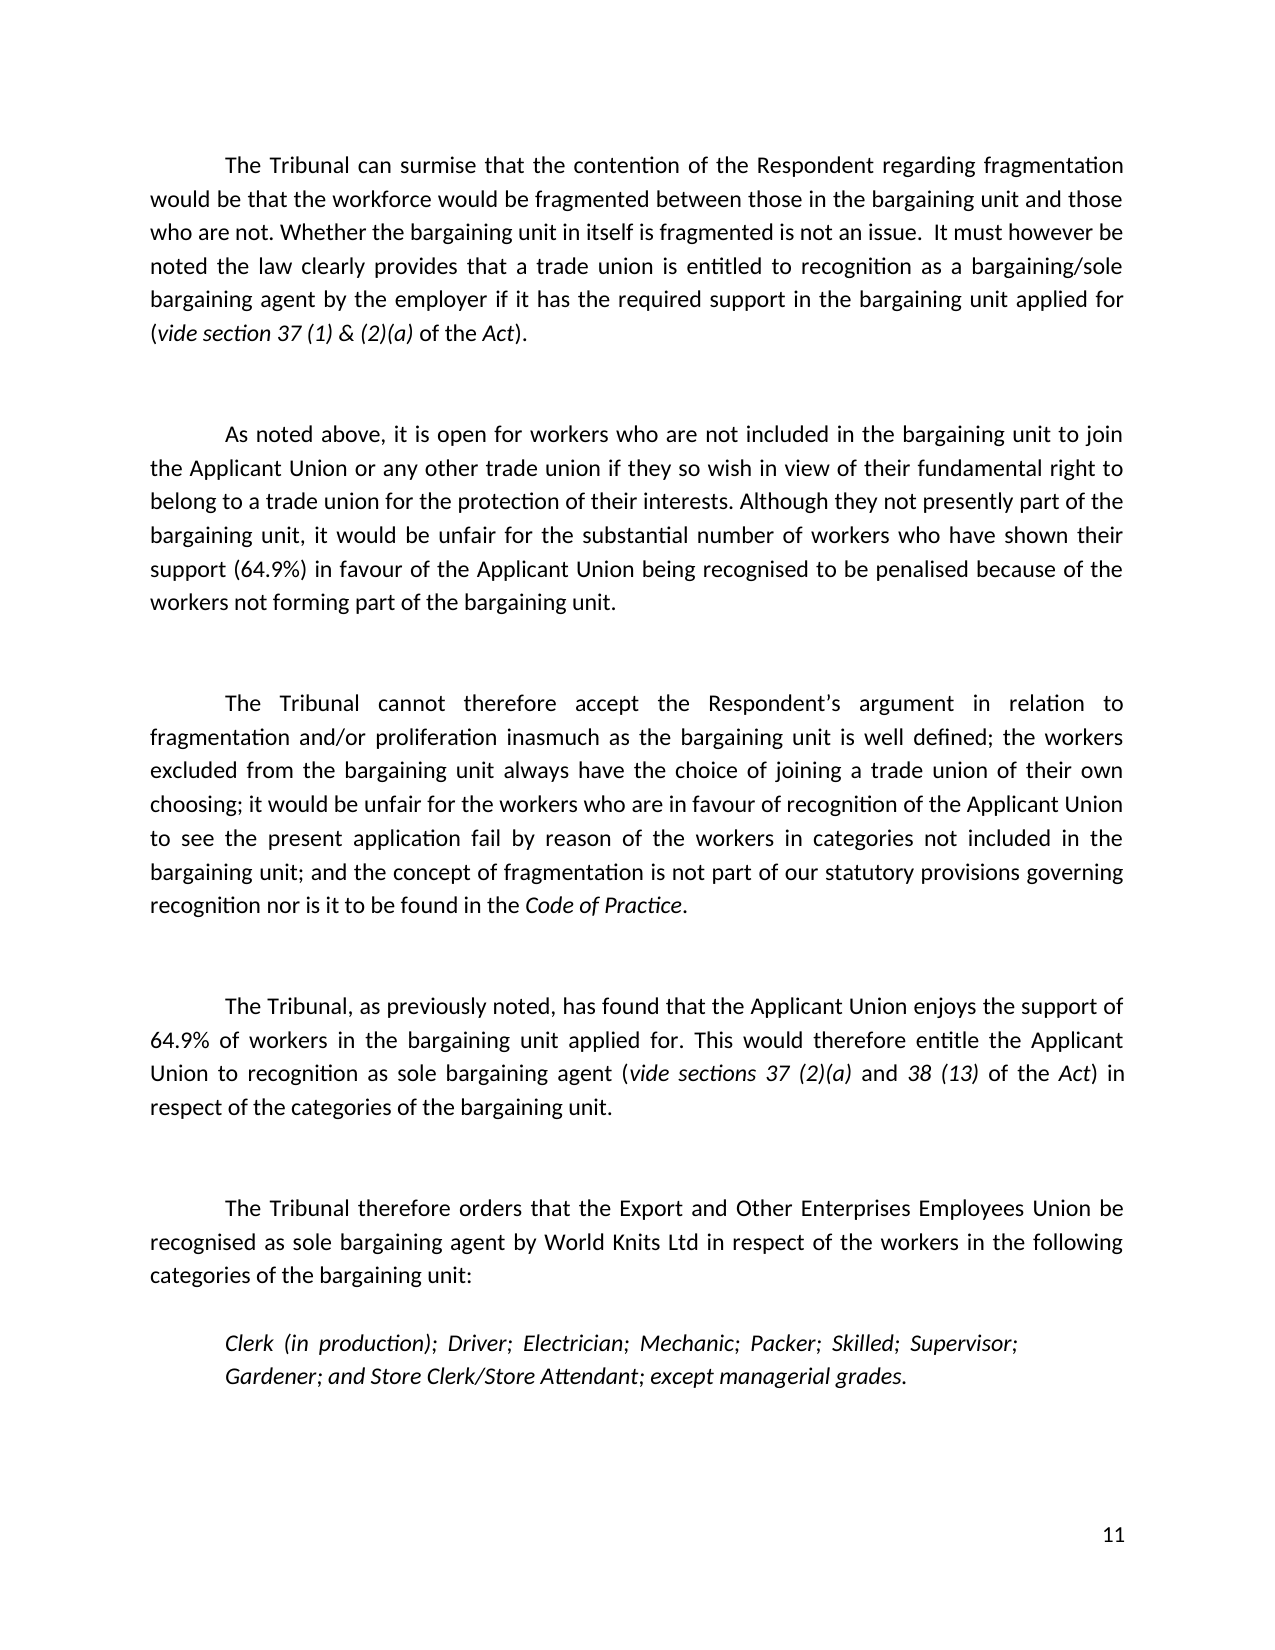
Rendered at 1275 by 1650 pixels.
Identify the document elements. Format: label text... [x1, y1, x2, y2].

text As noted above, it is open for workers who are not included in the bargaining unit to join the Applicant Union or any other trade union if they so wish in view of their fundamental right to belong to a trade union for the protection of their interests. Although they not presently part of the bargaining unit, it would be unfair for the substantial number of workers who have shown their support (64.9%) in favour of the Applicant Union being recognised to be penalised because of the workers not forming part of the bargaining unit. [150, 419, 1125, 617]
text The Tribunal cannot therefore accept the Respondent’s argument in relation to fragmentation and/or proliferation inasmuch as the bargaining unit is well defined; the workers excluded from the bargaining unit always have the choice of joining a trade union of their own choosing; it would be unfair for the workers who are in favour of recognition of the Applicant Union to see the present application fail by reason of the workers in categories not included in the bargaining unit; and the concept of fragmentation is not part of our statutory provisions governing recognition nor is it to be found in the Code of Practice. [150, 688, 1125, 919]
text The Tribunal therefore orders that the Export and Other Enterprises Employees Union be recognised as sole bargaining agent by World Knits Ltd in respect of the workers in the following categories of the bargaining unit: [150, 1193, 1125, 1289]
text The Tribunal, as previously noted, has found that the Applicant Union enjoys the support of 64.9% of workers in the bargaining unit applied for. This would therefore entitle the Applicant Union to recognition as sole bargaining agent (vide sections 37 (2)(a) and 38 (13) of the Act) in respect of the categories of the bargaining unit. [150, 991, 1125, 1121]
text The Tribunal can surmise that the contention of the Respondent regarding fragmentation would be that the workforce would be fragmented between those in the bargaining unit and those who are not. Whether the bargaining unit in itself is fragmented is not an issue. It must however be noted the law clearly provides that a trade union is entitled to recognition as a bargaining/sole bargaining agent by the employer if it has the required support in the bargaining unit applied for (vide section 37 (1) & (2)(a) of the Act). [150, 150, 1125, 347]
text Clerk (in production); Driver; Electrician; Mechanic; Packer; Skilled; Supervisor; Gardener; and Store Clerk/Store Attendant; except managerial grades. [225, 1328, 1021, 1391]
